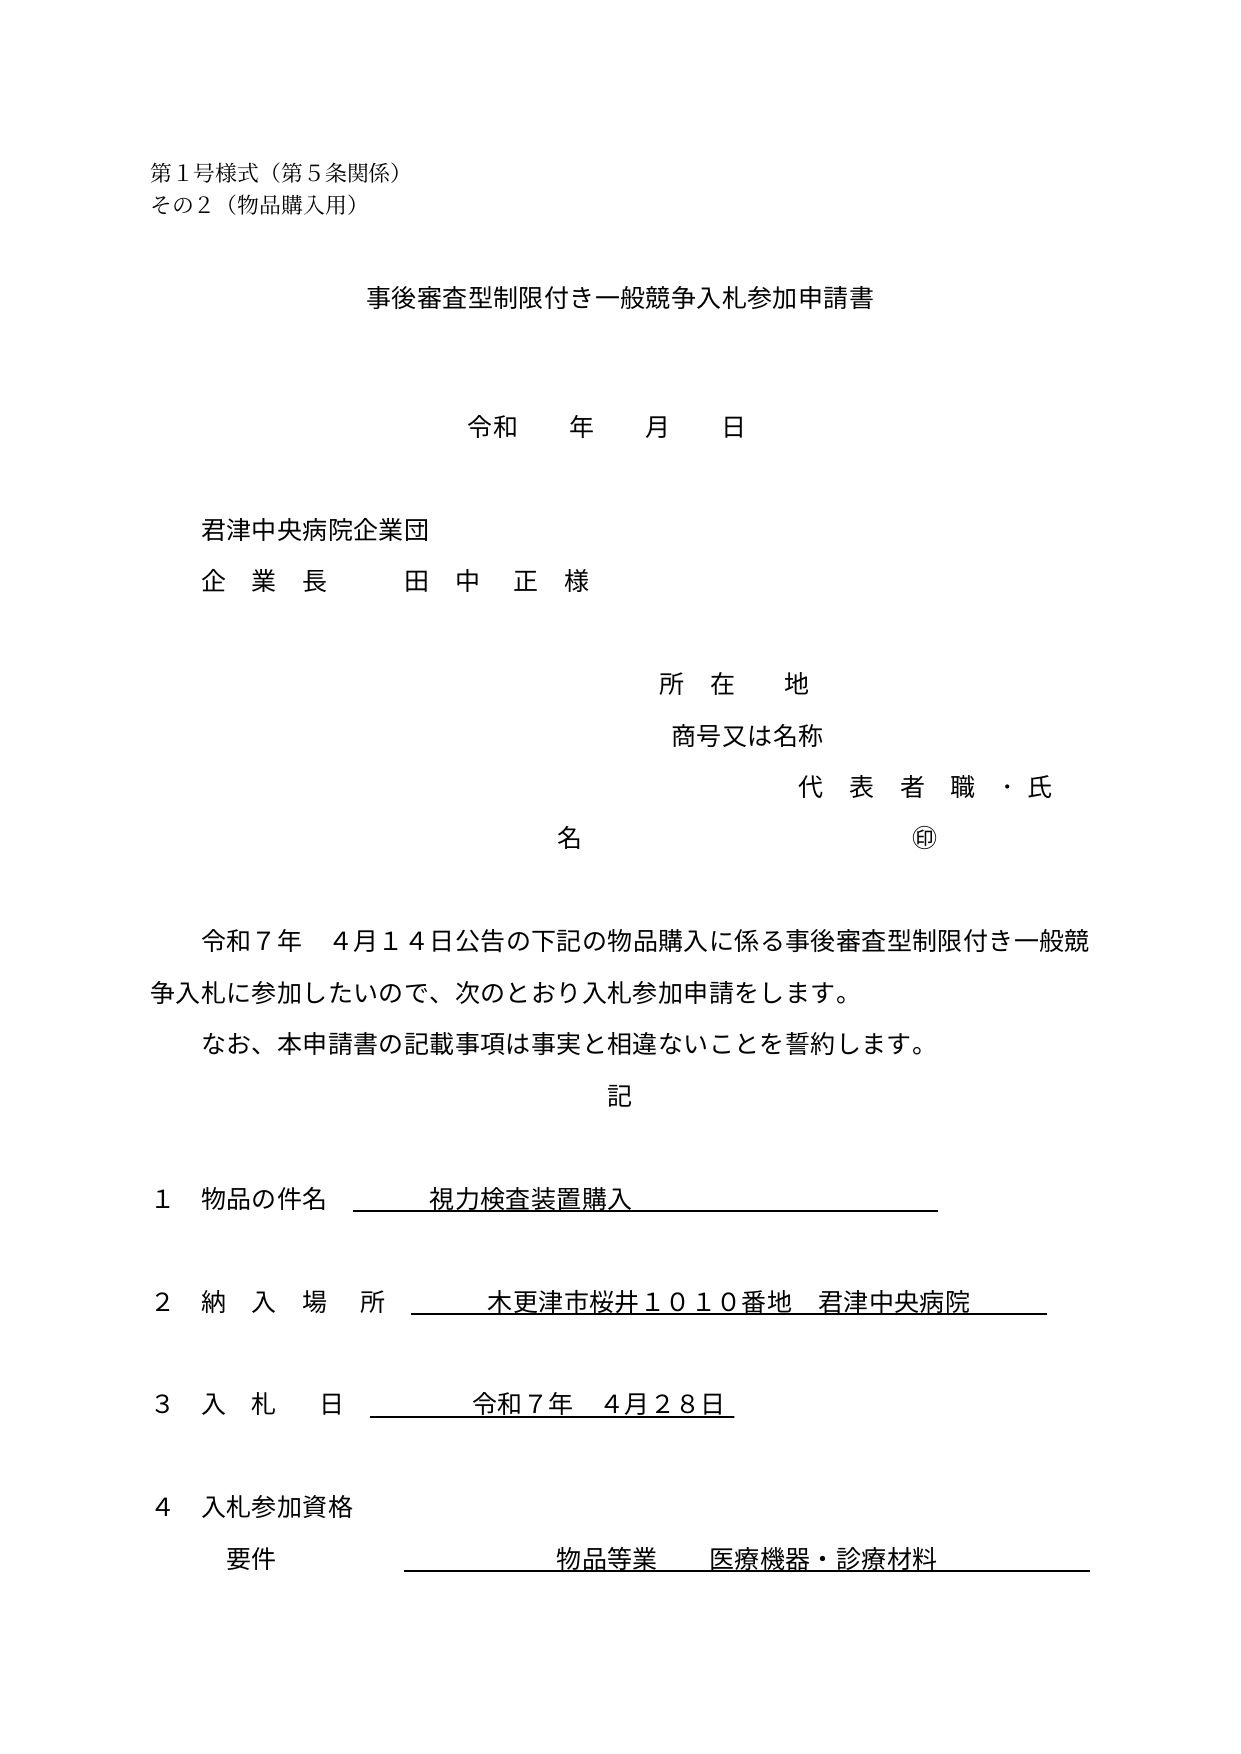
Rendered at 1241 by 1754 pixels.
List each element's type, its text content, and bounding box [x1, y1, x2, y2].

subtitle 記 [150, 1068, 1091, 1120]
text 令和 年 月 日 [150, 348, 1065, 451]
text 代表者職･氏名 ㊞ [379, 760, 1091, 863]
text その２（物品購入用） [150, 188, 1090, 219]
text １ 物品の件名 視力検査装置購入 [150, 1171, 1091, 1223]
text ２ 納入場所 木更津市桜井１０１０番地 君津中央病院 [150, 1274, 1091, 1326]
text 第１号様式（第５条関係） [150, 157, 1090, 188]
text 君津中央病院企業団 [175, 502, 1091, 554]
text 要件 物品等業 医療機器・診療材料 [150, 1532, 1091, 1583]
text ４ 入札参加資格 [150, 1480, 1091, 1532]
text 令和７年 ４月１４日公告の下記の物品購入に係る事後審査型制限付き一般競争入札に参加したいので、次のとおり入札参加申請をします。 [150, 914, 1091, 1017]
text ３ 入札日 令和７年 ４月２８日 [150, 1377, 1091, 1429]
text なお、本申請書の記載事項は事実と相違ないことを誓約します。 [150, 1017, 1091, 1068]
text 事後審査型制限付き一般競争入札参加申請書 [150, 271, 1091, 322]
text 所在地 [379, 657, 1091, 708]
text 企業長 田中正 様 [175, 554, 1091, 605]
text 商号又は名称 [379, 708, 1091, 760]
